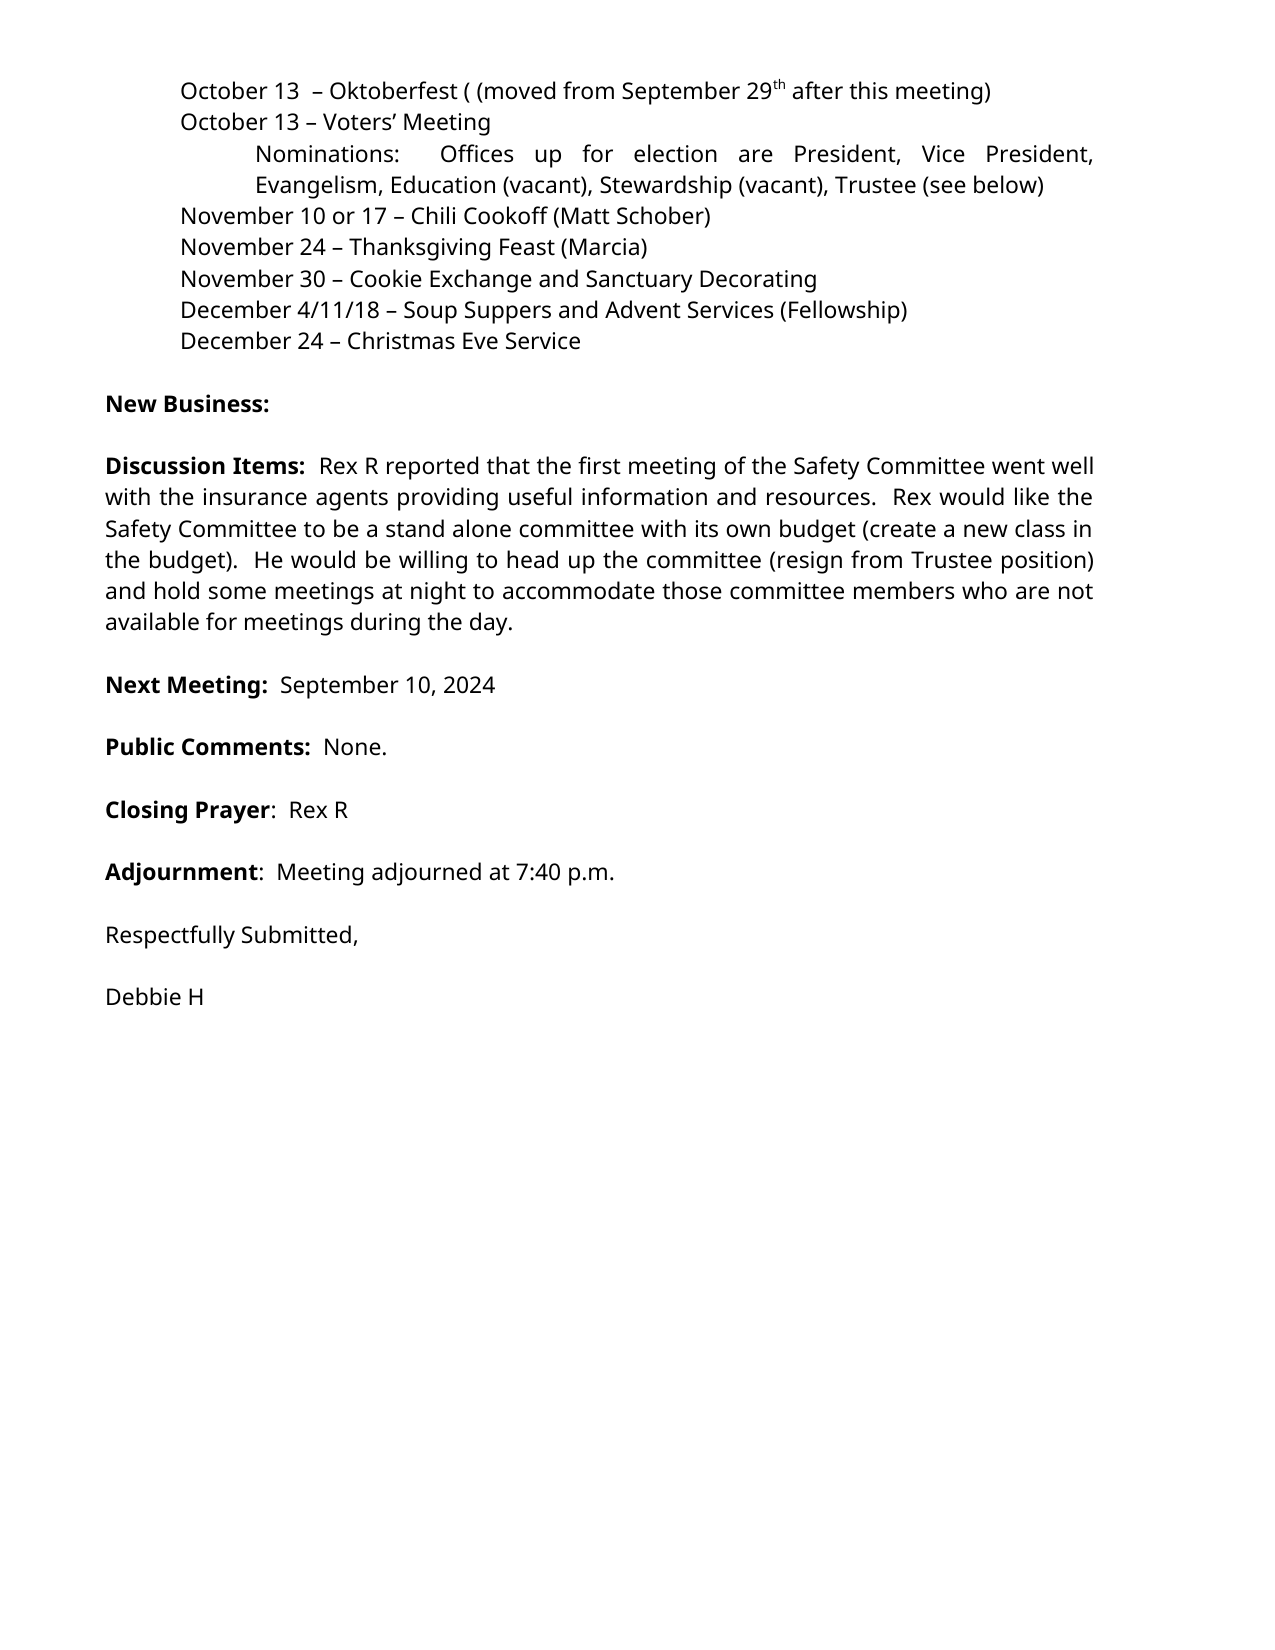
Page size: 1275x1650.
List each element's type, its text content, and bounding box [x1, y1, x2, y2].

text Nominations: Offices up for election are President, Vice President, Evangelism, Education (vacant), Stewardship (vacant), Trustee (see below) [255, 137, 1095, 200]
text October 13 – Oktoberfest ( (moved from September 29th after this meeting) [180, 75, 1095, 106]
text Public Comments: None. [105, 731, 1095, 762]
text Next Meeting: September 10, 2024 [105, 669, 1095, 700]
text Debbie H [105, 981, 1095, 1012]
text November 10 or 17 – Chili Cookoff (Matt Schober) [180, 200, 1095, 231]
text New Business: [105, 387, 1095, 419]
text November 24 – Thanksgiving Feast (Marcia) [180, 231, 1095, 262]
text Closing Prayer: Rex R [105, 794, 1095, 825]
text December 24 – Christmas Eve Service [180, 325, 1095, 356]
text Adjournment: Meeting adjourned at 7:40 p.m. [105, 856, 1095, 887]
text October 13 – Voters’ Meeting [180, 106, 1095, 137]
text Respectfully Submitted, [105, 919, 1095, 950]
text Discussion Items: Rex R reported that the first meeting of the Safety Committee went well with the insurance agents providing useful information and resources. Rex would like the Safety Committee to be a stand alone committee with its own budget (create a new class in the budget). He would be willing to head up the committee (resign from Trustee position) and hold some meetings at night to accommodate those committee members who are not available for meetings during the day. [105, 450, 1095, 637]
text November 30 – Cookie Exchange and Sanctuary Decorating [180, 262, 1095, 294]
text December 4/11/18 – Soup Suppers and Advent Services (Fellowship) [180, 294, 1095, 325]
